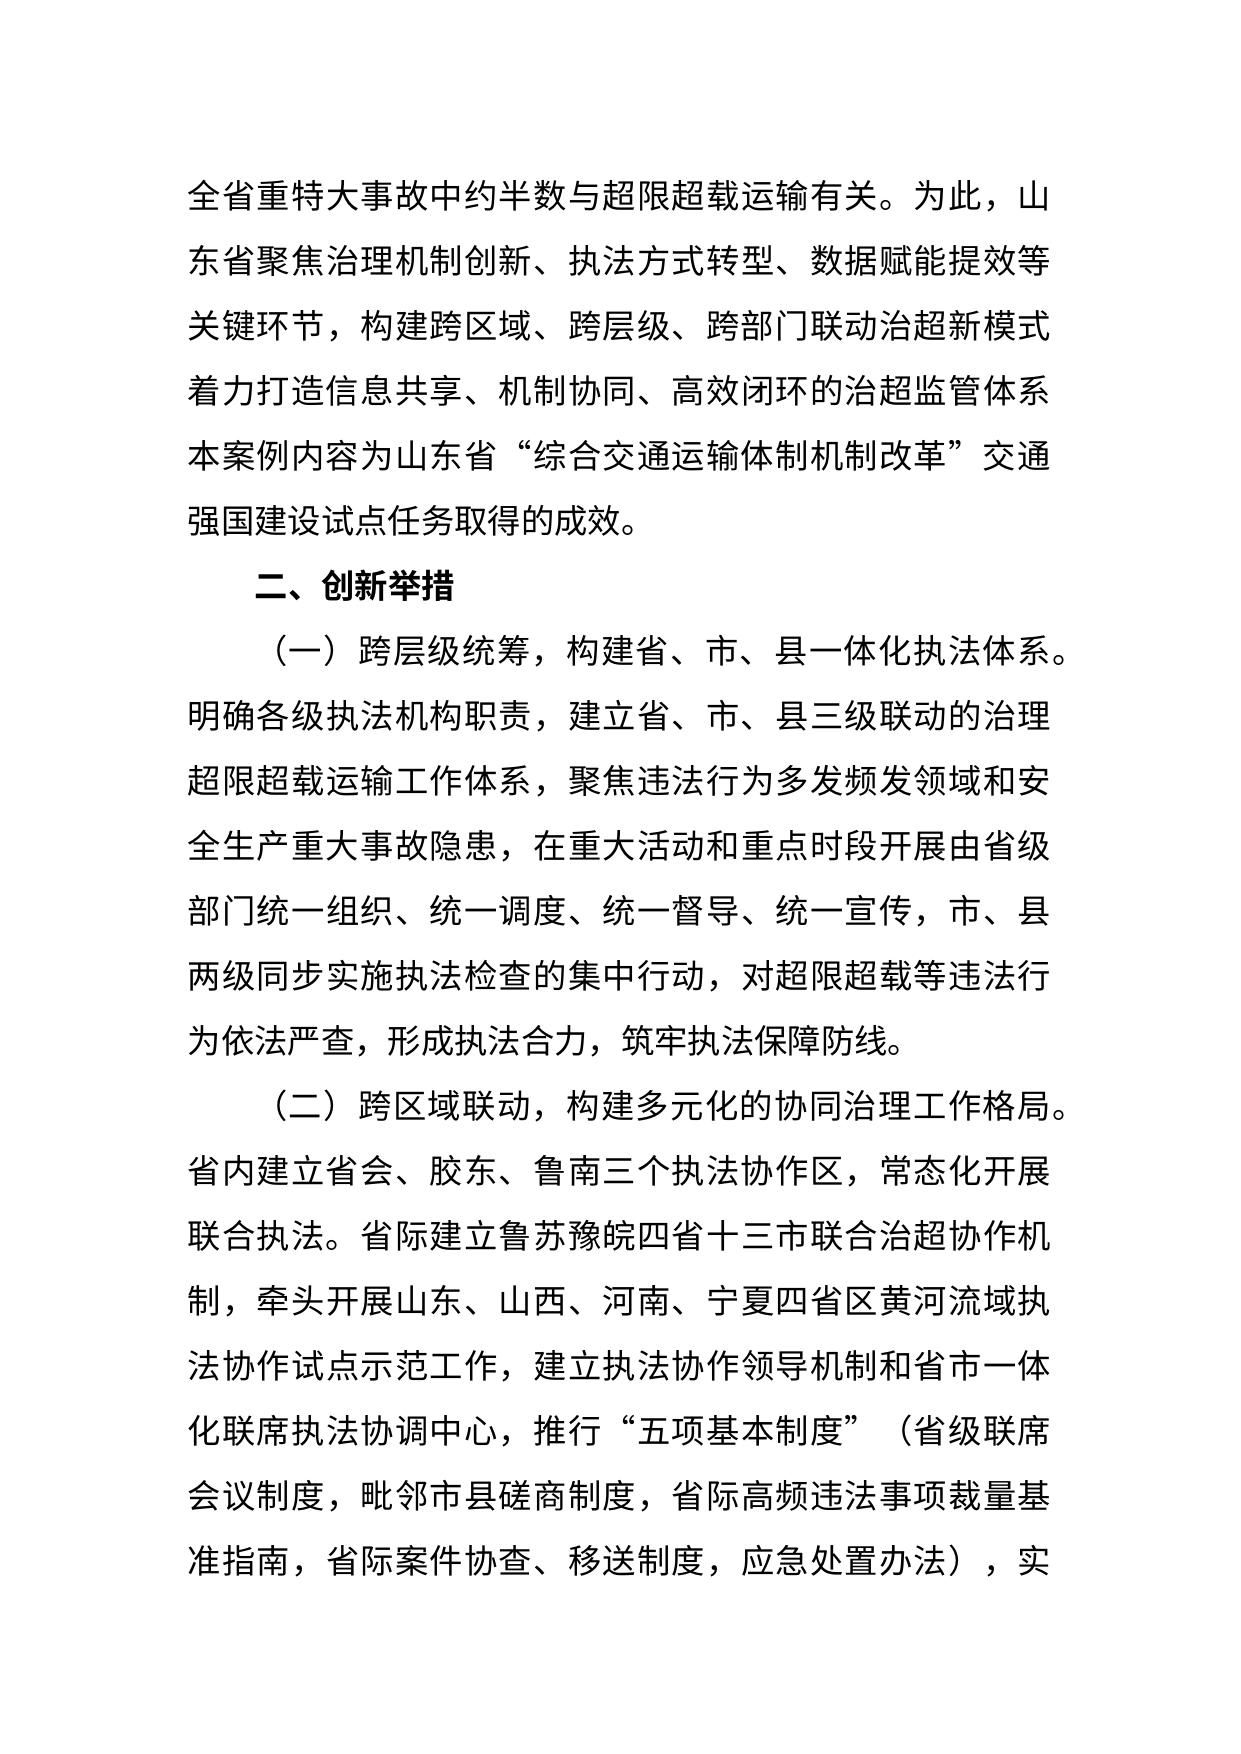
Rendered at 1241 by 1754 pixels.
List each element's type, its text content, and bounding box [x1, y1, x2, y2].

text （一）跨层级统筹，构建省、市、县一体化执法体系。明确各级执法机构职责，建立省、市、县三级联动的治理超限超载运输工作体系，聚焦违法行为多发频发领域和安全生产重大事故隐患，在重大活动和重点时段开展由省级部门统一组织、统一调度、统一督导、统一宣传，市、县两级同步实施执法检查的集中行动，对超限超载等违法行为依法严查，形成执法合力，筑牢执法保障防线。 [187, 617, 1053, 1072]
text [187, 162, 1053, 552]
text 二、创新举措 [187, 552, 1053, 617]
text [187, 1072, 1053, 1592]
